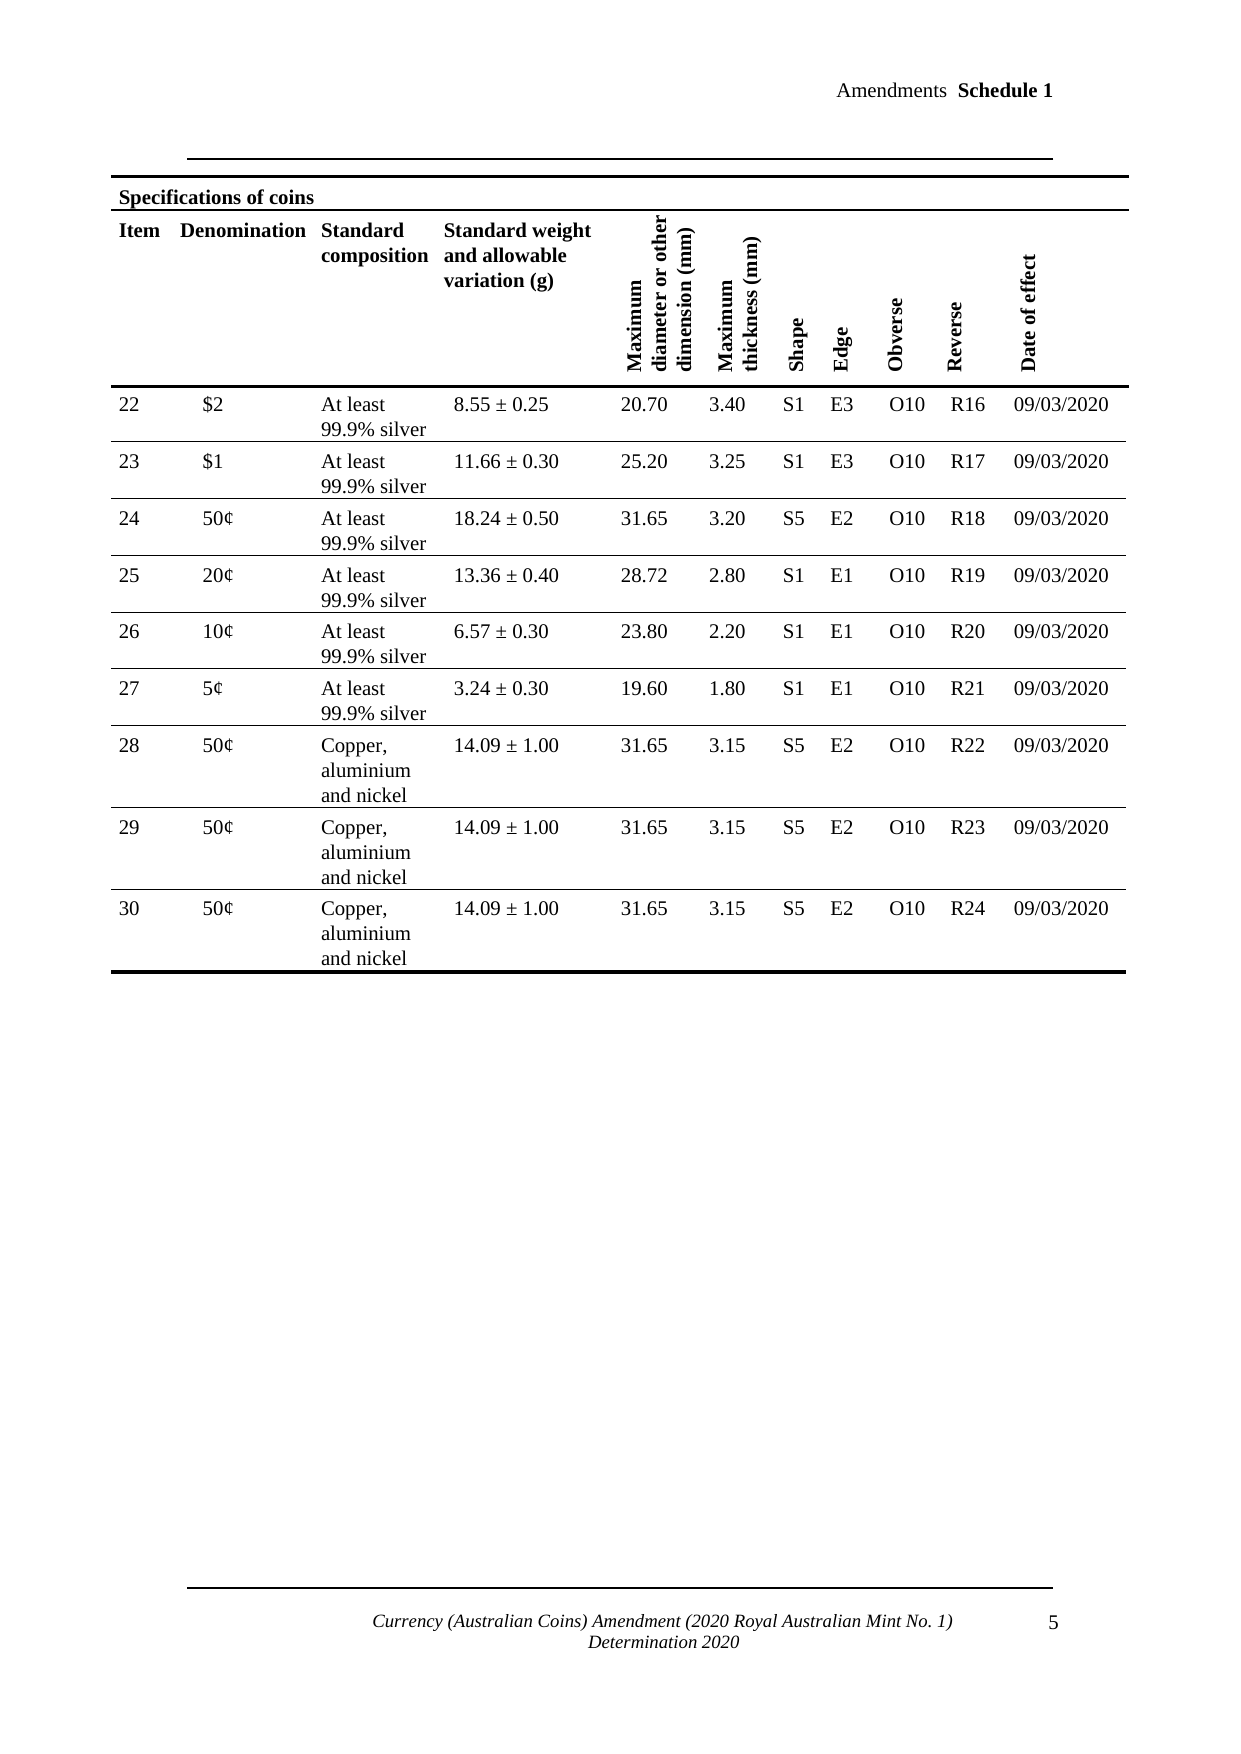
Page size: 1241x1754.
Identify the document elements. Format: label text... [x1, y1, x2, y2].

table_cell E2 [823, 499, 882, 555]
table_cell 50¢ [195, 890, 313, 970]
table_cell S1 [775, 669, 823, 725]
table_cell 3.25 [702, 442, 775, 498]
table_cell 09/03/2020 [1006, 556, 1126, 612]
table_cell O10 [882, 669, 943, 725]
table_cell At least 99.9% silver [313, 556, 446, 612]
table_cell S1 [775, 442, 823, 498]
table_cell O10 [882, 442, 943, 498]
table_cell R19 [943, 556, 1006, 612]
table_cell At least 99.9% silver [313, 442, 446, 498]
table_cell 20.70 [613, 388, 702, 441]
table_cell S1 [775, 613, 823, 668]
table_cell 5¢ [195, 669, 313, 725]
table_cell 20¢ [195, 556, 313, 612]
table_cell Shape [775, 211, 819, 384]
table_cell 25 [111, 556, 195, 612]
table_cell 3.15 [702, 726, 775, 807]
table_cell R23 [943, 808, 1006, 889]
table_cell O10 [882, 556, 943, 612]
table_header Specifications of coins [111, 178, 1129, 209]
table_cell 2.20 [702, 613, 775, 668]
table_cell 24 [111, 499, 195, 555]
table_cell 19.60 [613, 669, 702, 725]
table_cell At least 99.9% silver [313, 613, 446, 668]
table_cell 11.66 ± 0.30 [446, 442, 613, 498]
table_cell S5 [775, 726, 823, 807]
table_cell Copper, aluminium and nickel [313, 890, 446, 970]
table_cell O10 [882, 388, 943, 441]
table_cell Copper, aluminium and nickel [313, 808, 446, 889]
table_cell 14.09 ± 1.00 [446, 726, 613, 807]
table_cell 2.80 [702, 556, 775, 612]
table_cell 3.15 [702, 808, 775, 889]
table_cell Standard weight and allowable variation (g) [436, 211, 613, 384]
table_cell R16 [943, 388, 1006, 441]
table_cell S1 [775, 388, 823, 441]
table_cell O10 [882, 613, 943, 668]
table_cell E2 [823, 808, 882, 889]
table_cell S5 [775, 890, 823, 970]
table_cell 09/03/2020 [1006, 442, 1126, 498]
table_cell 29 [111, 808, 195, 889]
table_cell Edge [820, 211, 874, 384]
table_cell E1 [823, 669, 882, 725]
table_cell Denomination [170, 211, 313, 384]
table_cell 23 [111, 442, 195, 498]
table_cell Item [111, 211, 170, 384]
table_cell E2 [823, 726, 882, 807]
table_cell R18 [943, 499, 1006, 555]
table_cell $2 [195, 388, 313, 441]
table_cell 50¢ [195, 499, 313, 555]
table_cell R24 [943, 890, 1006, 970]
table_cell Standard composition [313, 211, 436, 384]
table_cell R22 [943, 726, 1006, 807]
table_cell 14.09 ± 1.00 [446, 890, 613, 970]
table_cell 3.20 [702, 499, 775, 555]
table_cell S5 [775, 808, 823, 889]
table_cell 6.57 ± 0.30 [446, 613, 613, 668]
table_cell Reverse [933, 211, 1007, 384]
table_cell 8.55 ± 0.25 [446, 388, 613, 441]
table_cell O10 [882, 726, 943, 807]
table_cell At least 99.9% silver [313, 499, 446, 555]
table_cell Maximum thickness (mm) [702, 211, 775, 384]
table_cell 50¢ [195, 726, 313, 807]
table_cell 09/03/2020 [1006, 726, 1126, 807]
table_cell 09/03/2020 [1006, 808, 1126, 889]
table_cell O10 [882, 499, 943, 555]
table_cell 25.20 [613, 442, 702, 498]
table_cell Maximum diameter or other dimension (mm) [613, 211, 702, 384]
table_cell E3 [823, 388, 882, 441]
table_cell O10 [882, 890, 943, 970]
table_cell R21 [943, 669, 1006, 725]
table_cell Obverse [874, 211, 933, 384]
table_cell $1 [195, 442, 313, 498]
table_cell 09/03/2020 [1006, 890, 1126, 970]
table_cell 13.36 ± 0.40 [446, 556, 613, 612]
table_cell 31.65 [613, 726, 702, 807]
table_cell 09/03/2020 [1006, 388, 1126, 441]
table_cell 09/03/2020 [1006, 669, 1126, 725]
table_cell 3.24 ± 0.30 [446, 669, 613, 725]
table_cell 31.65 [613, 499, 702, 555]
table_cell E1 [823, 613, 882, 668]
table_cell S5 [775, 499, 823, 555]
table_cell E1 [823, 556, 882, 612]
table_cell 31.65 [613, 808, 702, 889]
table_cell 1.80 [702, 669, 775, 725]
table_cell 10¢ [195, 613, 313, 668]
table_cell 26 [111, 613, 195, 668]
table_cell 28 [111, 726, 195, 807]
table_cell O10 [882, 808, 943, 889]
table_cell S1 [775, 556, 823, 612]
table_cell 27 [111, 669, 195, 725]
table_cell R20 [943, 613, 1006, 668]
table_cell E3 [823, 442, 882, 498]
table_cell Copper, aluminium and nickel [313, 726, 446, 807]
table_cell 3.15 [702, 890, 775, 970]
table_cell At least 99.9% silver [313, 388, 446, 441]
table_cell Date of effect [1007, 211, 1129, 384]
table_cell 28.72 [613, 556, 702, 612]
table_cell 14.09 ± 1.00 [446, 808, 613, 889]
table_cell R17 [943, 442, 1006, 498]
table_cell 09/03/2020 [1006, 499, 1126, 555]
table_cell 31.65 [613, 890, 702, 970]
table_cell 23.80 [613, 613, 702, 668]
table_cell 50¢ [195, 808, 313, 889]
table_cell 30 [111, 890, 195, 970]
table_cell 18.24 ± 0.50 [446, 499, 613, 555]
table_cell 09/03/2020 [1006, 613, 1126, 668]
table_cell At least 99.9% silver [313, 669, 446, 725]
table_cell 22 [111, 388, 195, 441]
table_cell E2 [823, 890, 882, 970]
table_cell 3.40 [702, 388, 775, 441]
